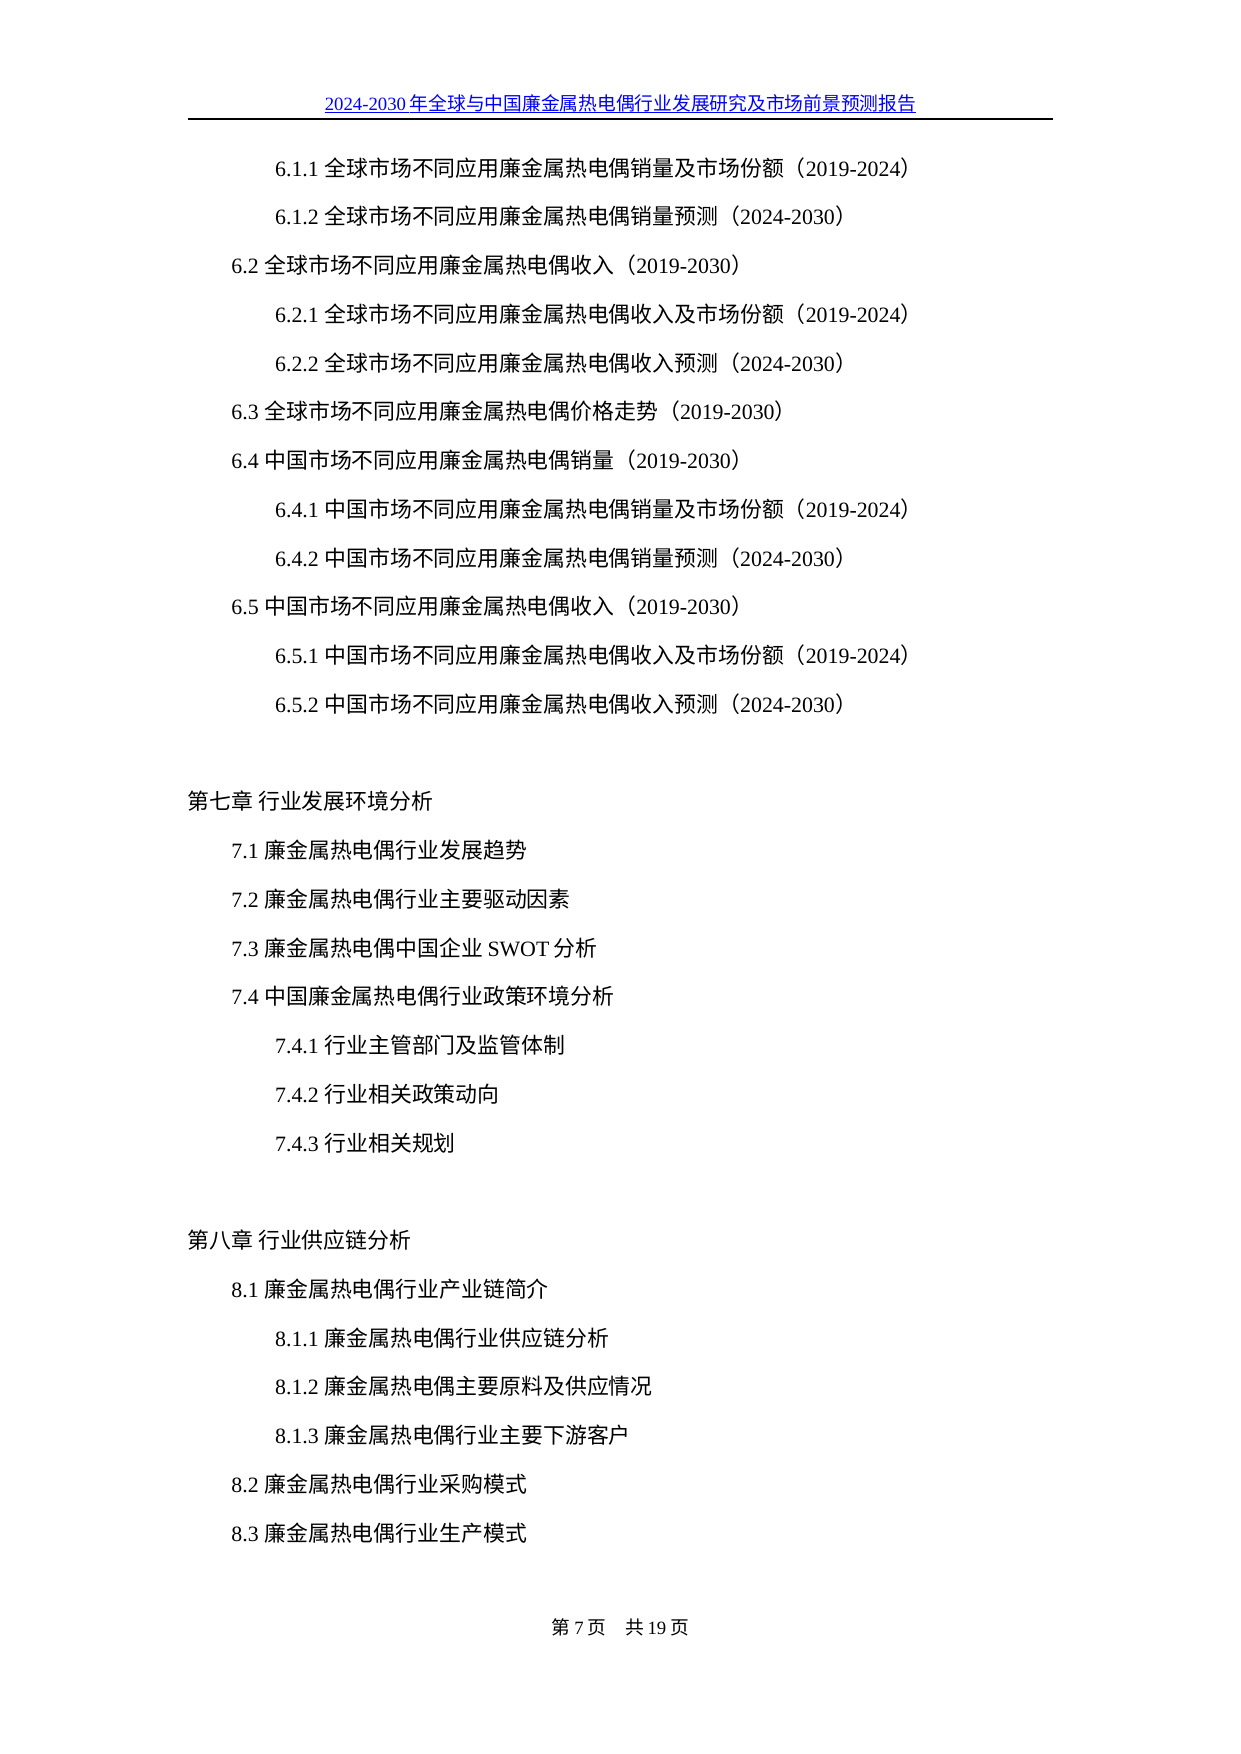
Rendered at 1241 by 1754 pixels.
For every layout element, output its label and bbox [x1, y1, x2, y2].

text [187, 150, 1053, 1548]
